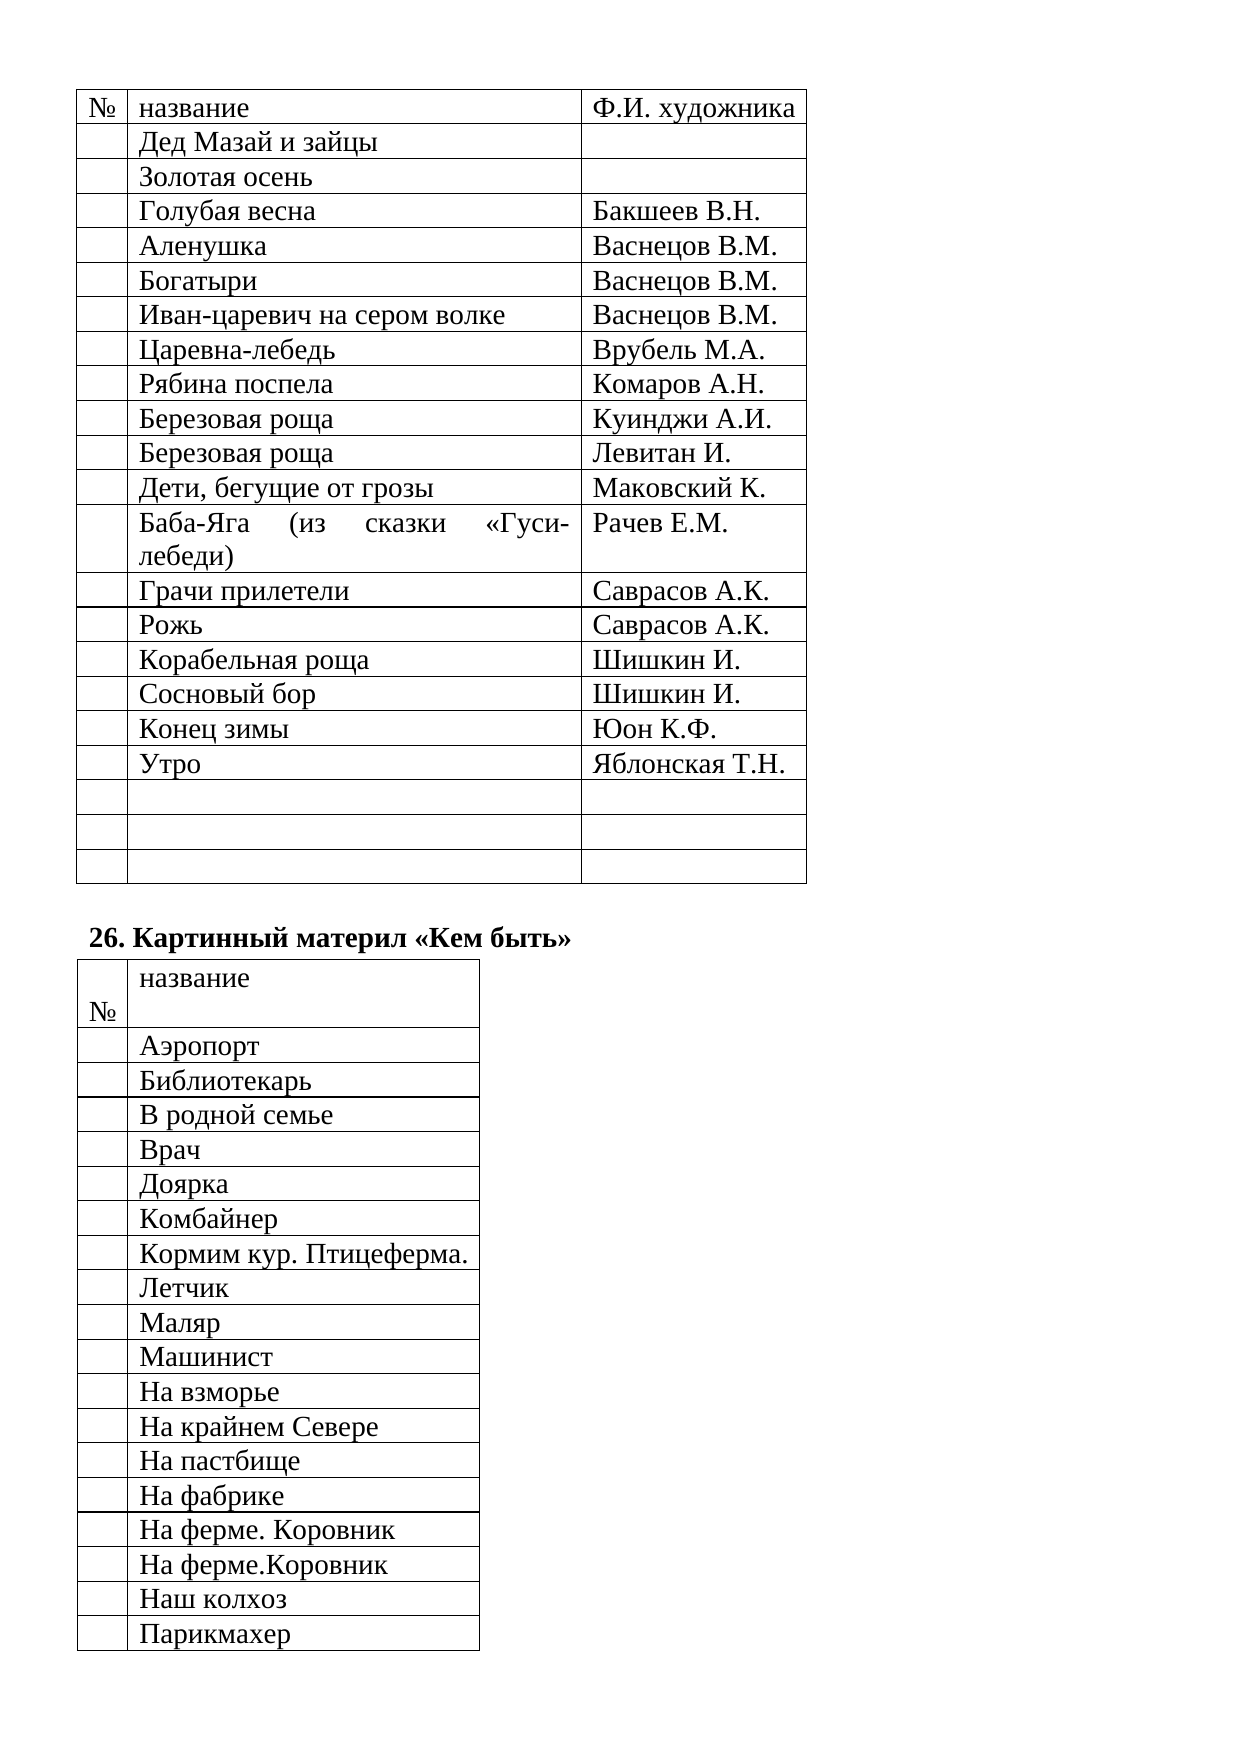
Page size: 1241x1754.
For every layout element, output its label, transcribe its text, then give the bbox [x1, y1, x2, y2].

table_cell [77, 228, 127, 262]
table_cell [77, 401, 127, 434]
table_cell Маковский К. [582, 470, 806, 504]
text 26. Картинный материл «Кем быть» [89, 921, 1152, 954]
table_cell Васнецов В.М. [582, 263, 806, 296]
table_cell Юон К.Ф. [582, 711, 806, 745]
table_cell Васнецов В.М. [582, 297, 806, 331]
table_cell [582, 850, 806, 883]
table_cell [78, 1063, 127, 1096]
table_cell Царевна-лебедь [128, 332, 581, 365]
table_cell [77, 505, 127, 572]
table_cell Саврасов А.К. [582, 608, 806, 641]
table_cell На фабрике [128, 1478, 479, 1511]
table_cell [78, 1547, 127, 1581]
table_cell Иван-царевич на сером волке [128, 297, 581, 331]
table_cell Дети, бегущие от грозы [128, 470, 581, 504]
table_cell [582, 780, 806, 814]
table_cell [78, 1374, 127, 1408]
table_cell [78, 1167, 127, 1200]
table_cell Богатыри [128, 263, 581, 296]
table_cell Маляр [128, 1305, 479, 1338]
table_cell Шишкин И. [582, 642, 806, 676]
table_cell [78, 1028, 127, 1062]
table_cell [78, 1305, 127, 1338]
table_cell [77, 677, 127, 710]
table_cell Доярка [128, 1167, 479, 1200]
table_cell [78, 1340, 127, 1373]
table_cell Библиотекарь [128, 1063, 479, 1096]
table_cell [78, 1132, 127, 1166]
table_header Ф.И. художника [582, 90, 806, 123]
table_cell [77, 194, 127, 227]
table_cell Рябина поспела [128, 366, 581, 400]
table_cell [78, 1513, 127, 1546]
table_cell [582, 124, 806, 158]
table_cell Летчик [128, 1270, 479, 1304]
table_cell [77, 815, 127, 848]
table_cell Кормим кур. Птицеферма. [128, 1236, 479, 1269]
table_cell [77, 124, 127, 158]
table_header № [78, 960, 127, 1027]
table_cell [77, 263, 127, 296]
table_cell [77, 711, 127, 745]
table_cell На крайнем Севере [128, 1409, 479, 1442]
table_cell [78, 1582, 127, 1615]
table_cell [77, 608, 127, 641]
table_cell [128, 815, 581, 848]
table_cell Березовая роща [128, 401, 581, 434]
table_cell Комбайнер [128, 1201, 479, 1235]
table_header название [128, 90, 581, 123]
table_cell [77, 642, 127, 676]
table_cell Голубая весна [128, 194, 581, 227]
table_cell [77, 436, 127, 469]
table_cell Рачев Е.М. [582, 505, 806, 572]
table_cell Наш колхоз [128, 1582, 479, 1615]
table_cell Аленушка [128, 228, 581, 262]
table_cell [77, 746, 127, 779]
table_cell Врубель М.А. [582, 332, 806, 365]
table_cell [582, 815, 806, 848]
table_cell [78, 1270, 127, 1304]
table_cell Рожь [128, 608, 581, 641]
table_cell [78, 1201, 127, 1235]
table_cell Куинджи А.И. [582, 401, 806, 434]
table_cell Васнецов В.М. [582, 228, 806, 262]
table_cell Левитан И. [582, 436, 806, 469]
table_cell [78, 1443, 127, 1477]
table_cell Конец зимы [128, 711, 581, 745]
table_cell Золотая осень [128, 159, 581, 192]
table_cell Утро [128, 746, 581, 779]
table_cell На взморье [128, 1374, 479, 1408]
table_cell [78, 1616, 127, 1650]
table_cell Шишкин И. [582, 677, 806, 710]
table_cell Сосновый бор [128, 677, 581, 710]
table_cell [128, 850, 581, 883]
table_cell [77, 470, 127, 504]
table_cell В родной семье [128, 1098, 479, 1131]
table_cell [78, 1409, 127, 1442]
table_cell [78, 1236, 127, 1269]
table_cell Дед Мазай и зайцы [128, 124, 581, 158]
table_cell Баба-Яга (из сказки «Гуси-лебеди) [128, 505, 581, 572]
table_header № [77, 90, 127, 123]
table_cell Бакшеев В.Н. [582, 194, 806, 227]
table_cell Грачи прилетели [128, 573, 581, 606]
table_cell Березовая роща [128, 436, 581, 469]
table_cell На ферме. Коровник [128, 1513, 479, 1546]
table_cell [77, 573, 127, 606]
table_header название [128, 960, 479, 1027]
table_cell [77, 850, 127, 883]
table_cell [77, 159, 127, 192]
table_cell На ферме.Коровник [128, 1547, 479, 1581]
table_cell [77, 297, 127, 331]
table_cell Машинист [128, 1340, 479, 1373]
table_cell [78, 1478, 127, 1511]
table_cell Аэропорт [128, 1028, 479, 1062]
table_cell [128, 780, 581, 814]
table_cell [77, 332, 127, 365]
table_cell [78, 1098, 127, 1131]
table_cell [77, 366, 127, 400]
table_cell Врач [128, 1132, 479, 1166]
table_cell Саврасов А.К. [582, 573, 806, 606]
table_cell [77, 780, 127, 814]
table_cell На пастбище [128, 1443, 479, 1477]
table_cell Корабельная роща [128, 642, 581, 676]
table_cell Парикмахер [128, 1616, 479, 1650]
table_cell Яблонская Т.Н. [582, 746, 806, 779]
table_cell Комаров А.Н. [582, 366, 806, 400]
table_cell [582, 159, 806, 192]
